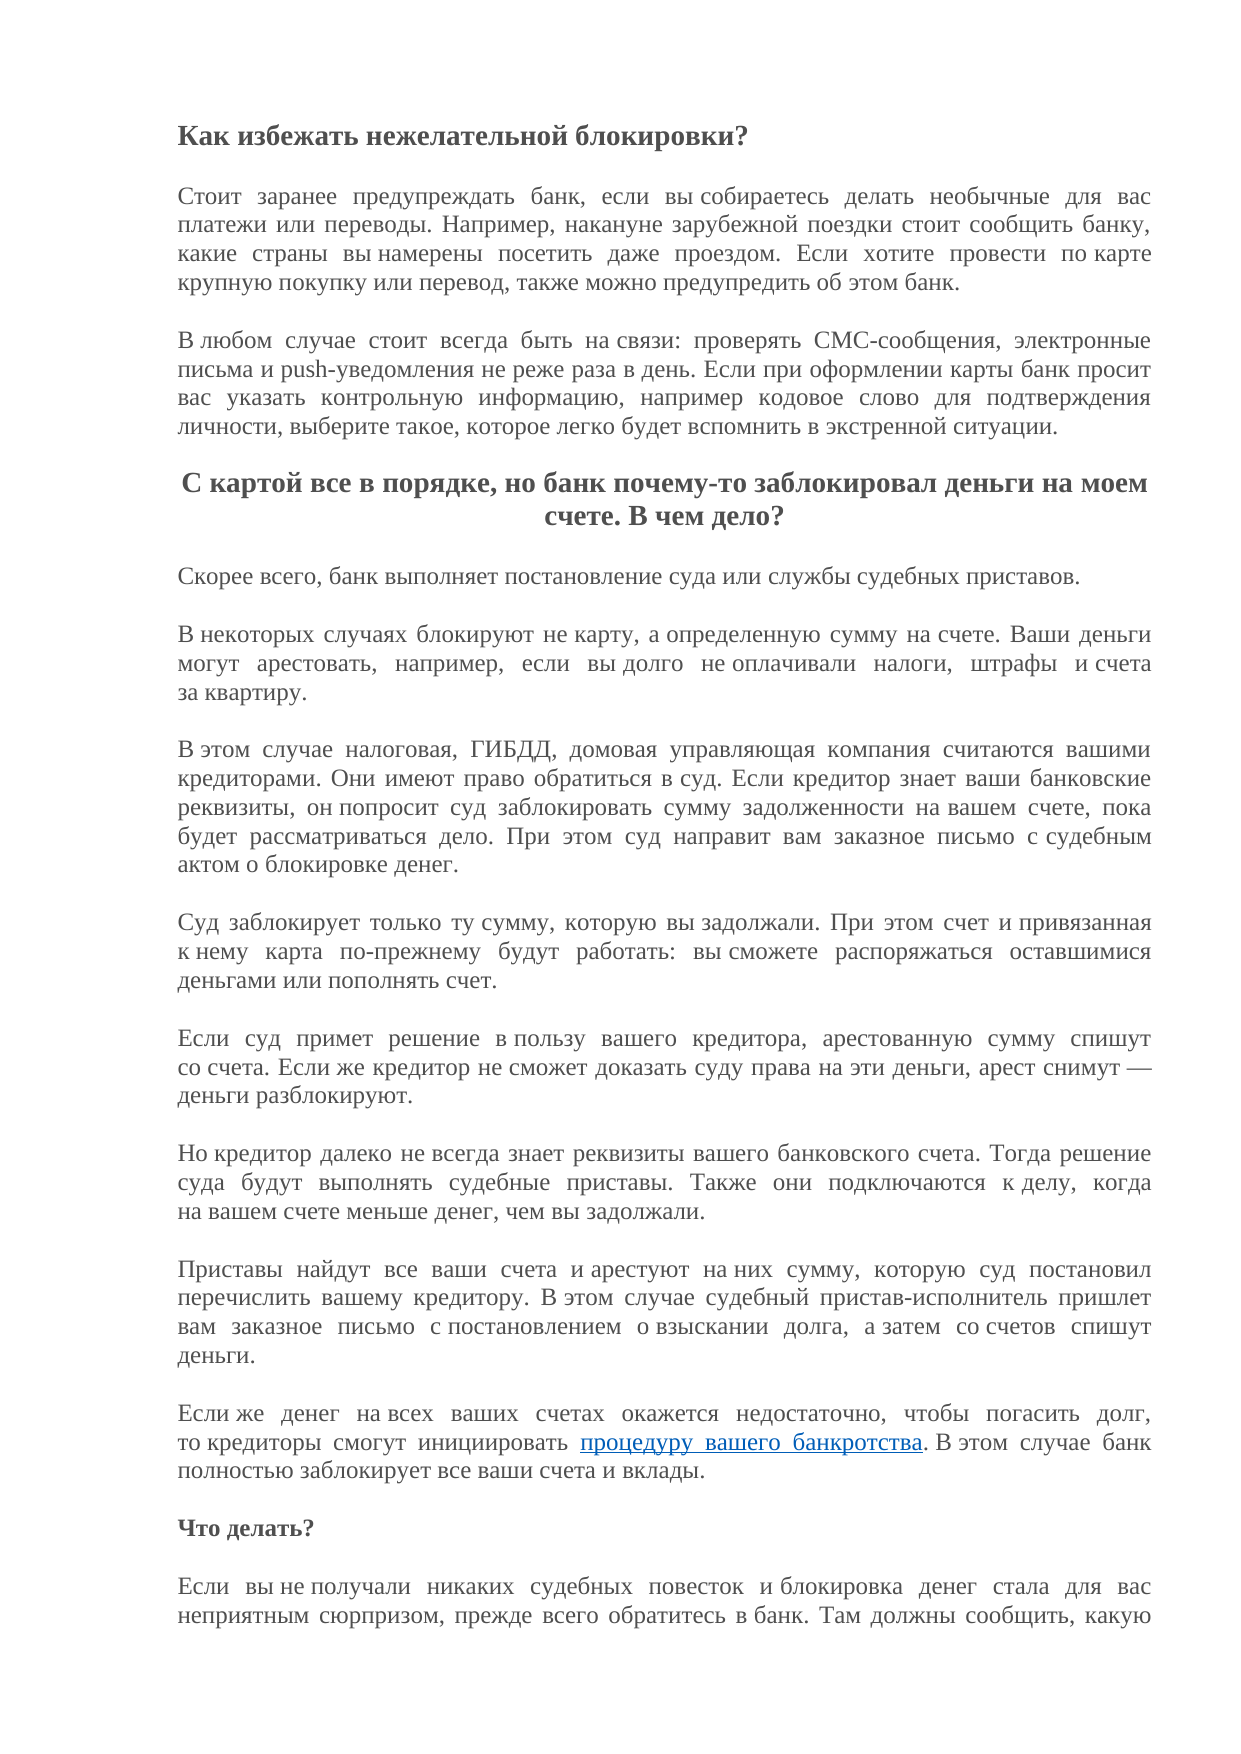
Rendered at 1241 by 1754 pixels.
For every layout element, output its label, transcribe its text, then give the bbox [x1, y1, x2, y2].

text Приставы найдут все ваши счета и арестуют на них сумму, которую суд постановил перечислить вашему кредитору. В этом случае судебный пристав-исполнитель пришлет вам заказное письмо с постановлением о взыскании долга, а затем со счетов спишут деньги. [177, 1254, 1152, 1369]
text Стоит заранее предупреждать банк, если вы собираетесь делать необычные для вас платежи или переводы. Например, накануне зарубежной поездки стоит сообщить банку, какие страны вы намерены посетить даже проездом. Если хотите провести по карте крупную покупку или перевод, также можно предупредить об этом банк. [177, 181, 1152, 296]
text В любом случае стоит всегда быть на связи: проверять СМС-сообщения, электронные письма и push-уведомления не реже раза в день. Если при оформлении карты банк просит вас указать контрольную информацию, например кодовое слово для подтверждения личности, выберите такое, которое легко будет вспомнить в экстренной ситуации. [177, 325, 1152, 440]
text Если же денег на всех ваших счетах окажется недостаточно, чтобы погасить долг, то кредиторы смогут инициировать процедуру вашего банкротства. В этом случае банк полностью заблокирует все ваши счета и вклады. [177, 1398, 1152, 1484]
text В некоторых случаях блокируют не карту, а определенную сумму на счете. Ваши деньги могут арестовать, например, если вы долго не оплачивали налоги, штрафы и счета за квартиру. [177, 619, 1152, 705]
text В этом случае налоговая, ГИБДД, домовая управляющая компания считаются вашими кредиторами. Они имеют право обратиться в суд. Если кредитор знает ваши банковские реквизиты, он попросит суд заблокировать сумму задолженности на вашем счете, пока будет рассматриваться дело. При этом суд направит вам заказное письмо с судебным актом о блокировке денег. [177, 734, 1152, 878]
text Скорее всего, банк выполняет постановление суда или службы судебных приставов. [177, 561, 1152, 590]
text Но кредитор далеко не всегда знает реквизиты вашего банковского счета. Тогда решение суда будут выполнять судебные приставы. Также они подключаются к делу, когда на вашем счете меньше денег, чем вы задолжали. [177, 1138, 1152, 1224]
text Если суд примет решение в пользу вашего кредитора, арестованную сумму спишут со счета. Если же кредитор не сможет доказать суду права на эти деньги, арест снимут — деньги разблокируют. [177, 1023, 1152, 1109]
text Как избежать нежелательной блокировки? [177, 118, 1152, 152]
text Суд заблокирует только ту сумму, которую вы задолжали. При этом счет и привязанная к нему карта по-прежнему будут работать: вы сможете распоряжаться оставшимися деньгами или пополнять счет. [177, 907, 1152, 994]
text С картой все в порядке, но банк почему-то заблокировал деньги на моем счете. В чем дело? [177, 465, 1152, 532]
text Что делать? [177, 1513, 1152, 1542]
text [177, 1571, 1152, 1629]
